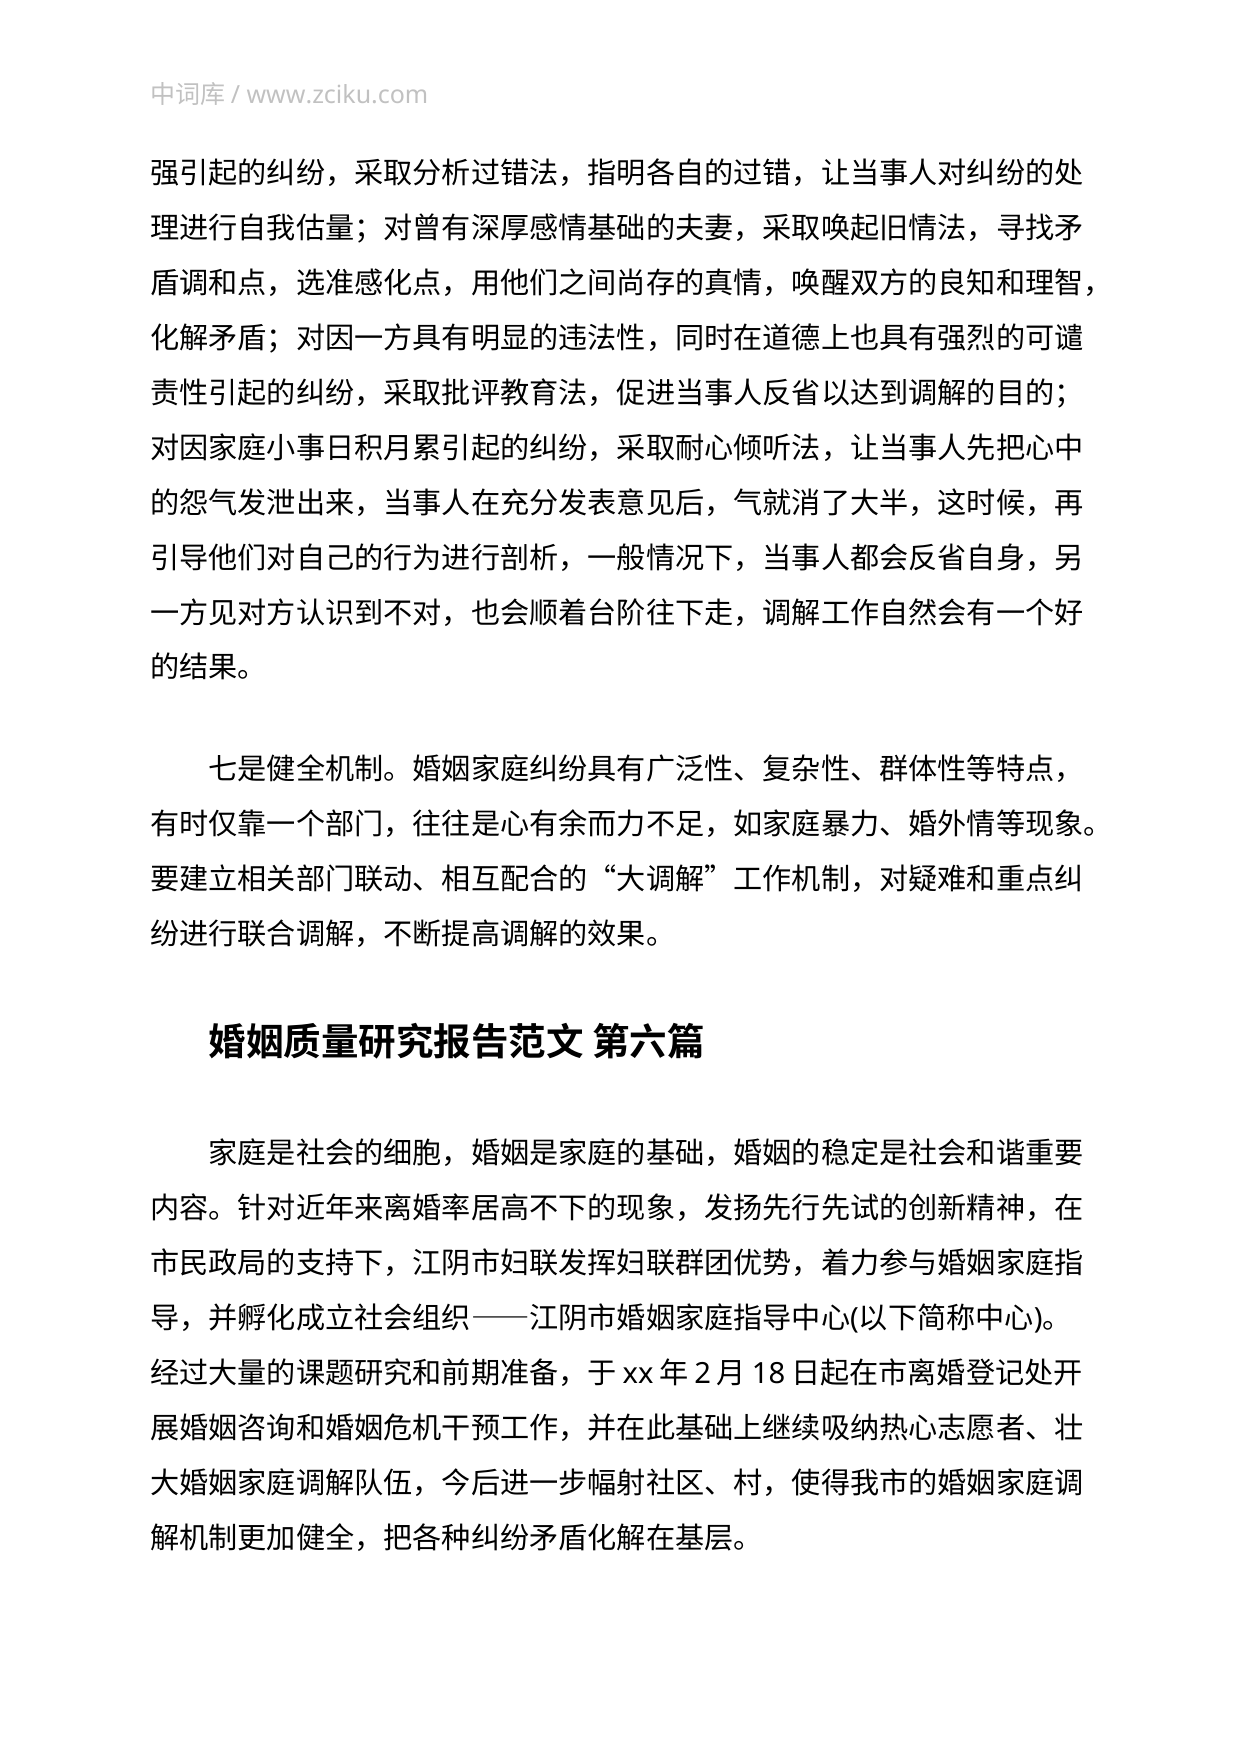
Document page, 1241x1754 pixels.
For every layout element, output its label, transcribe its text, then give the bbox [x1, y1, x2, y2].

text 婚姻质量研究报告范文 第六篇 [150, 1012, 1090, 1067]
text 七是健全机制。婚姻家庭纠纷具有广泛性、复杂性、群体性等特点，有时仅靠一个部门，往往是心有余而力不足，如家庭暴力、婚外情等现象。要建立相关部门联动、相互配合的“大调解”工作机制，对疑难和重点纠纷进行联合调解，不断提高调解的效果。 [150, 746, 1090, 953]
text 家庭是社会的细胞，婚姻是家庭的基础，婚姻的稳定是社会和谐重要内容。针对近年来离婚率居高不下的现象，发扬先行先试的创新精神，在市民政局的支持下，江阴市妇联发挥妇联群团优势，着力参与婚姻家庭指导，并孵化成立社会组织——江阴市婚姻家庭指导中心(以下简称中心)。经过大量的课题研究和前期准备，于xx年2月18日起在市离婚登记处开展婚姻咨询和婚姻危机干预工作，并在此基础上继续吸纳热心志愿者、壮大婚姻家庭调解队伍，今后进一步幅射社区、村，使得我市的婚姻家庭调解机制更加健全，把各种纠纷矛盾化解在基层。 [150, 1130, 1090, 1556]
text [150, 150, 1090, 686]
